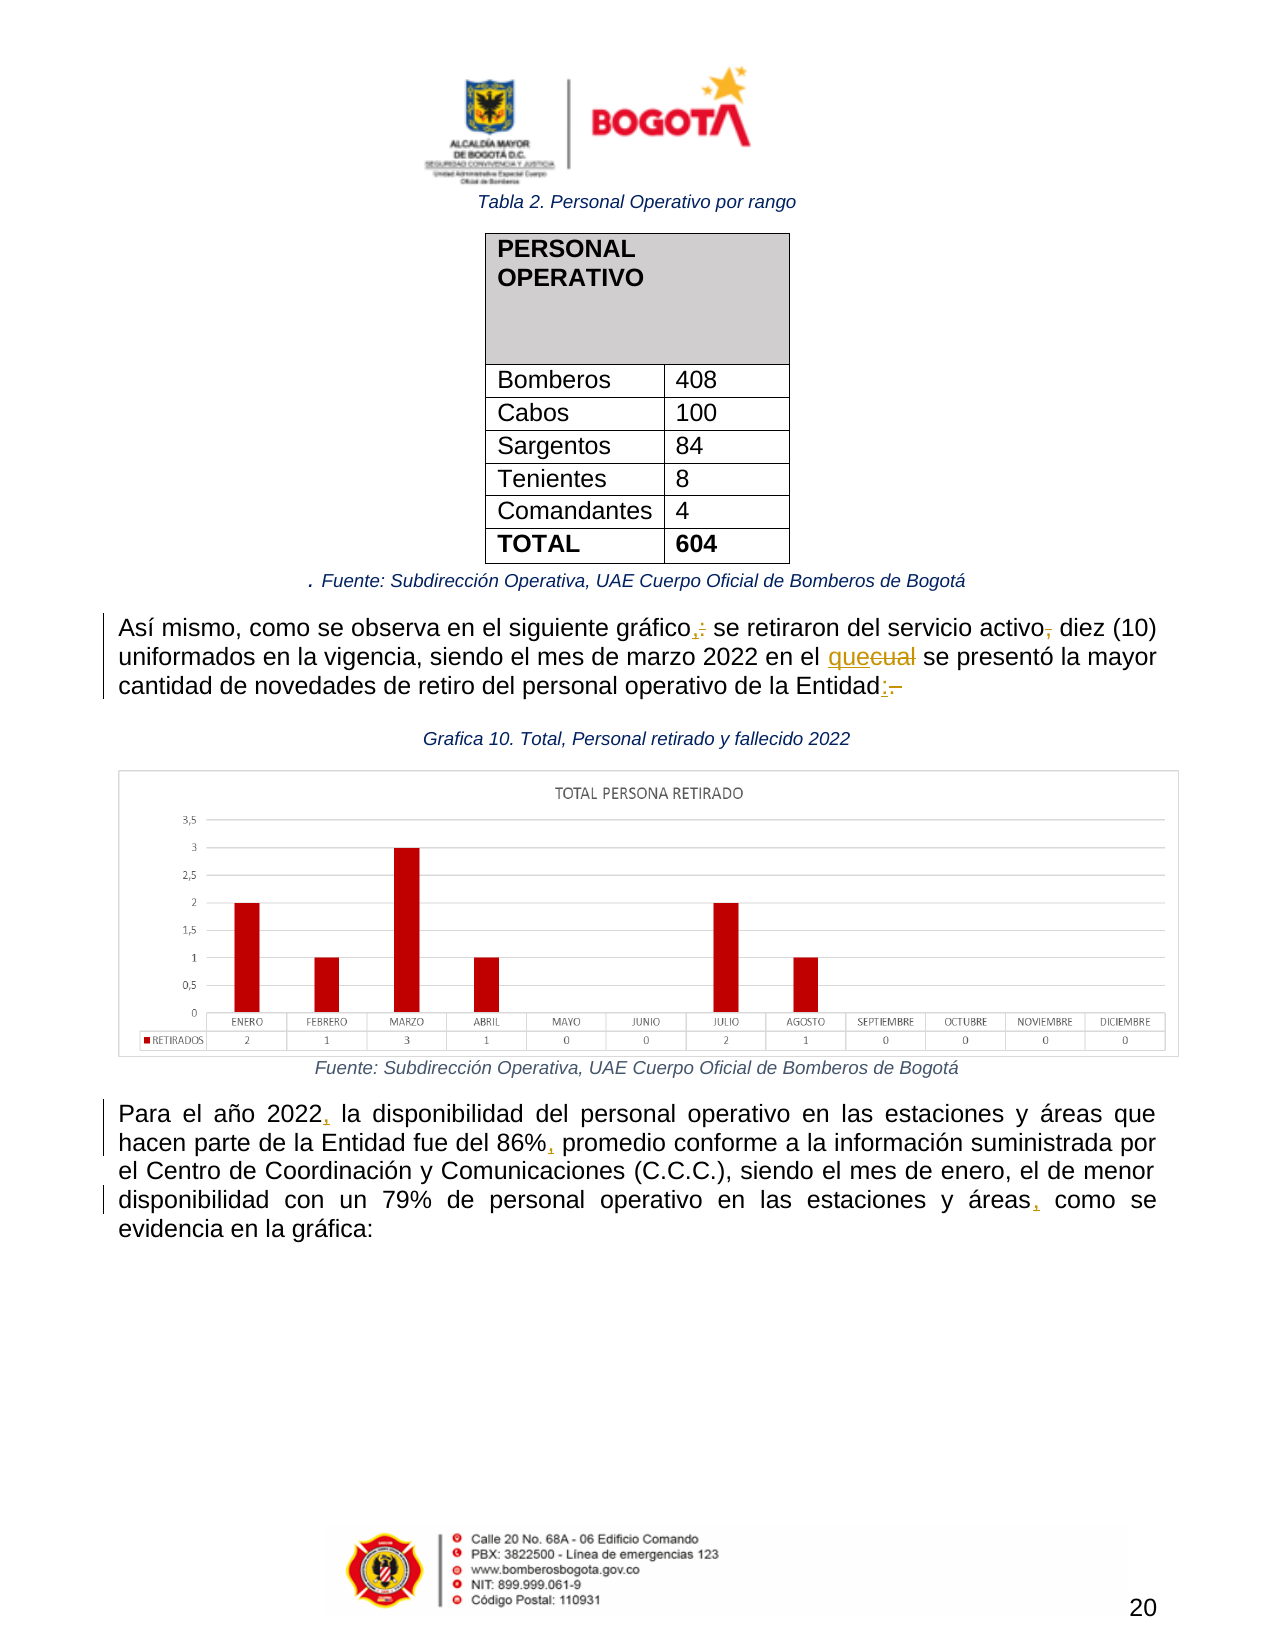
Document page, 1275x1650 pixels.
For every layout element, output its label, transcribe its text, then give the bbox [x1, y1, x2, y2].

table_cell TOTAL [486, 529, 664, 562]
picture [326, 1523, 1130, 1617]
table_header PERSONAL OPERATIVO [486, 234, 664, 364]
table_cell Tenientes [486, 464, 664, 495]
table_cell 100 [665, 398, 789, 430]
table_cell Sargentos [486, 431, 664, 462]
table_cell 4 [665, 496, 789, 528]
text Fuente: Subdirección Operativa, UAE Cuerpo Oficial de Bomberos de Bogotá [118, 1057, 1157, 1078]
picture [401, 46, 755, 191]
text Así mismo, como se observa en el siguiente gráfico se retiraron del servicio activo diez (10) uniformados en la vigencia, siendo el mes de marzo 2022 en el se presentó la mayor cantidad de novedades de retiro del personal operativo de la Entidad [118, 613, 1157, 699]
table_cell Comandantes [486, 496, 664, 528]
text Grafica 10. Total, Personal retirado y fallecido 2022 [118, 728, 1157, 750]
table_header [664, 234, 789, 364]
picture [118, 770, 1179, 1057]
table_cell 84 [665, 431, 789, 462]
table_cell 604 [665, 529, 789, 562]
table_cell 8 [665, 464, 789, 495]
text Para el año 2022 la disponibilidad del personal operativo en las estaciones y áreas que hacen parte de la Entidad fue del 86% promedio conforme a la información suministrada por el Centro de Coordinación y Comunicaciones (C.C.C.), siendo el mes de enero, el de menor disponibilidad con un 79% de personal operativo en las estaciones y áreas como se evidencia en la gráfica: [118, 1099, 1157, 1243]
text Tabla 2. Personal Operativo por rango [118, 190, 1157, 212]
table_cell Cabos [486, 398, 664, 430]
table_cell Bomberos [486, 365, 664, 397]
table_cell 408 [665, 365, 789, 397]
text . Fuente: Subdirección Operativa, UAE Cuerpo Oficial de Bomberos de Bogotá [118, 563, 1157, 592]
